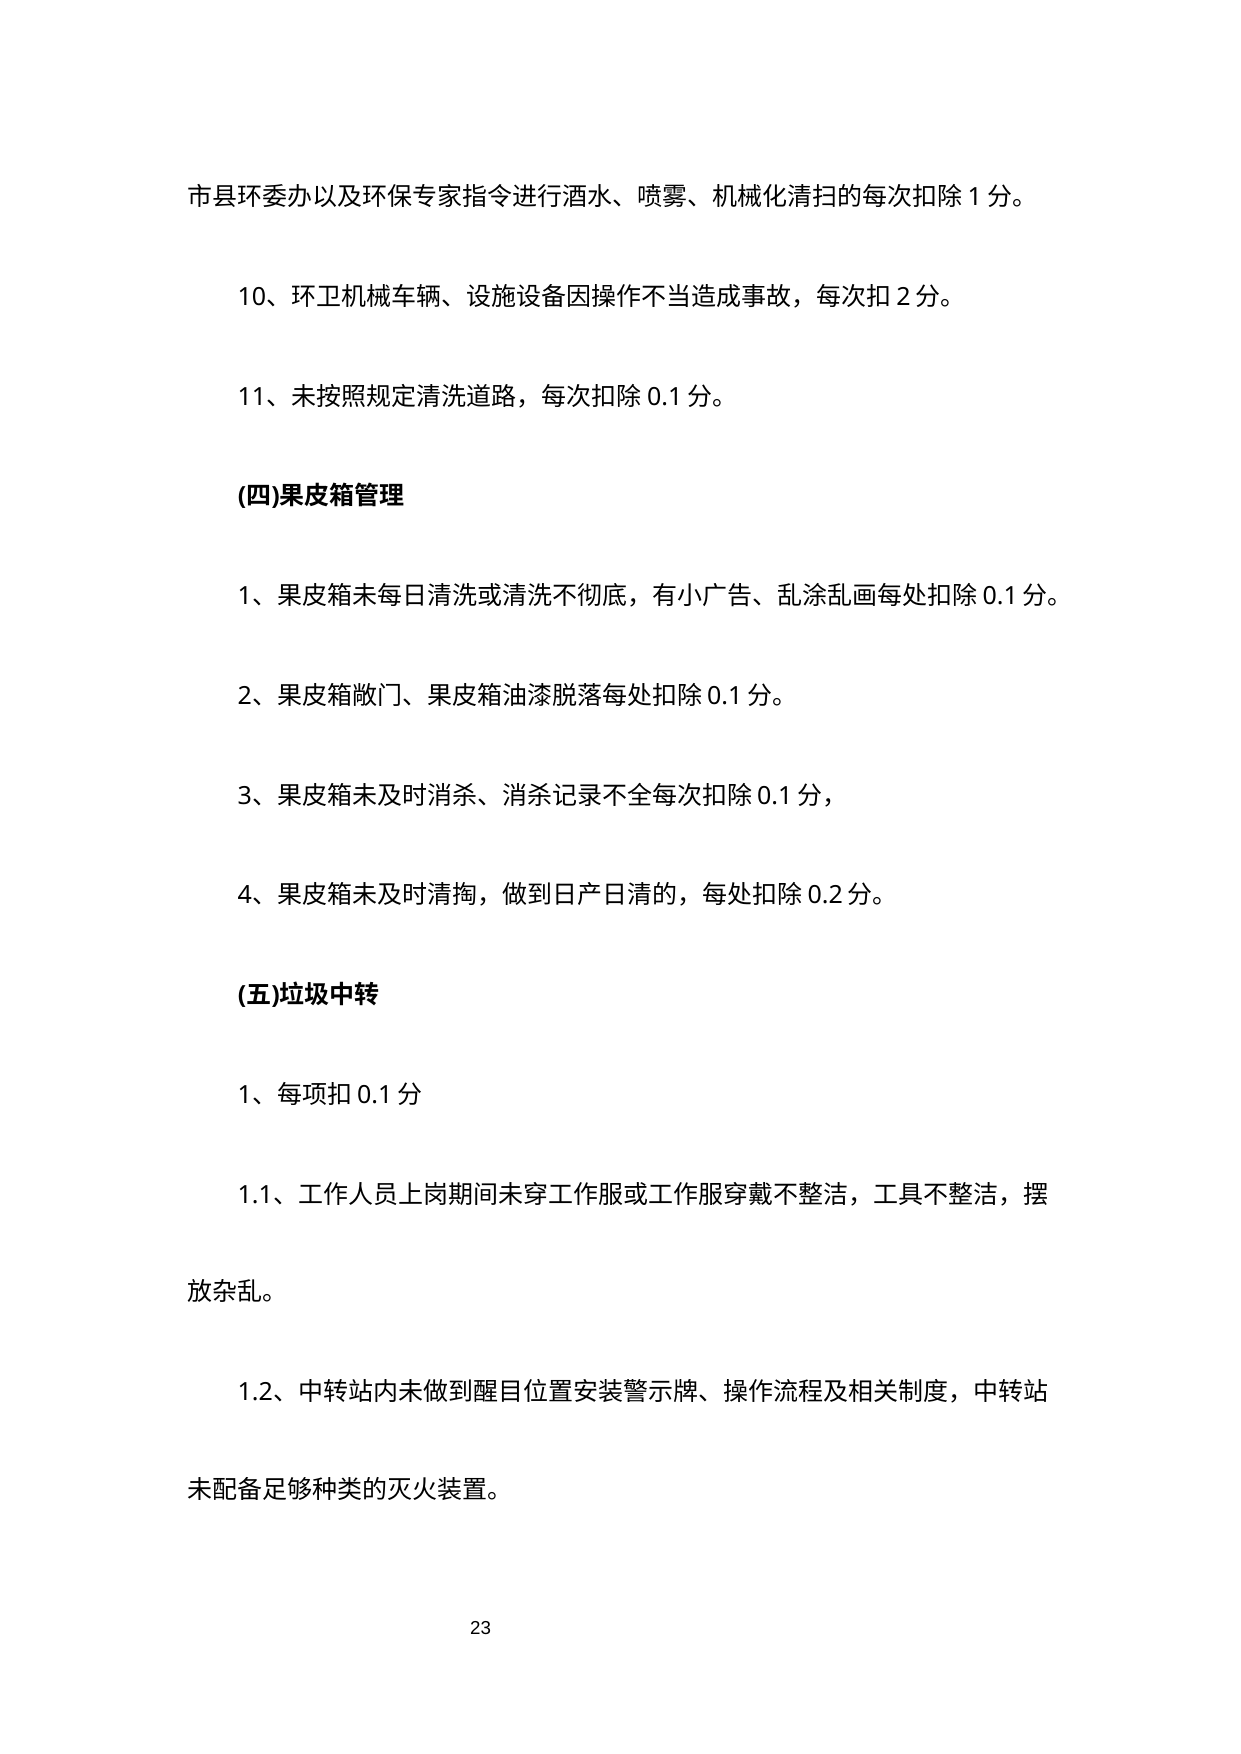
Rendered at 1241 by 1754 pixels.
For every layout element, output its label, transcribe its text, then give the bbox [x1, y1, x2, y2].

text (四)果皮箱管理 [187, 461, 1053, 526]
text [187, 162, 1053, 227]
text (五)垃圾中转 [187, 960, 1053, 1025]
text 4、果皮箱未及时清掏，做到日产日清的，每处扣除 0.2分。 [187, 861, 1053, 926]
text 11、未按照规定清洗道路，每次扣除 0.1分。 [187, 362, 1053, 427]
text 3、果皮箱未及时消杀、消杀记录不全每次扣除0.1分， [187, 761, 1053, 826]
text 10、环卫机械车辆、设施设备因操作不当造成事故，每次扣2分。 [187, 262, 1053, 327]
text 1.2、中转站内未做到醒目位置安装警示牌、操作流程及相关制度，中转站未配备足够种类的灭火装置。 [187, 1357, 1053, 1520]
text 2、果皮箱敞门、果皮箱油漆脱落每处扣除0.1分。 [187, 661, 1053, 726]
text 1、每项扣0.1分 [187, 1060, 1053, 1125]
text 1.1、工作人员上岗期间未穿工作服或工作服穿戴不整洁，工具不整洁，摆放杂乱。 [187, 1160, 1053, 1322]
text 1、果皮箱未每日清洗或清洗不彻底，有小广告、乱涂乱画每处扣除 0.1分。 [187, 561, 1053, 626]
